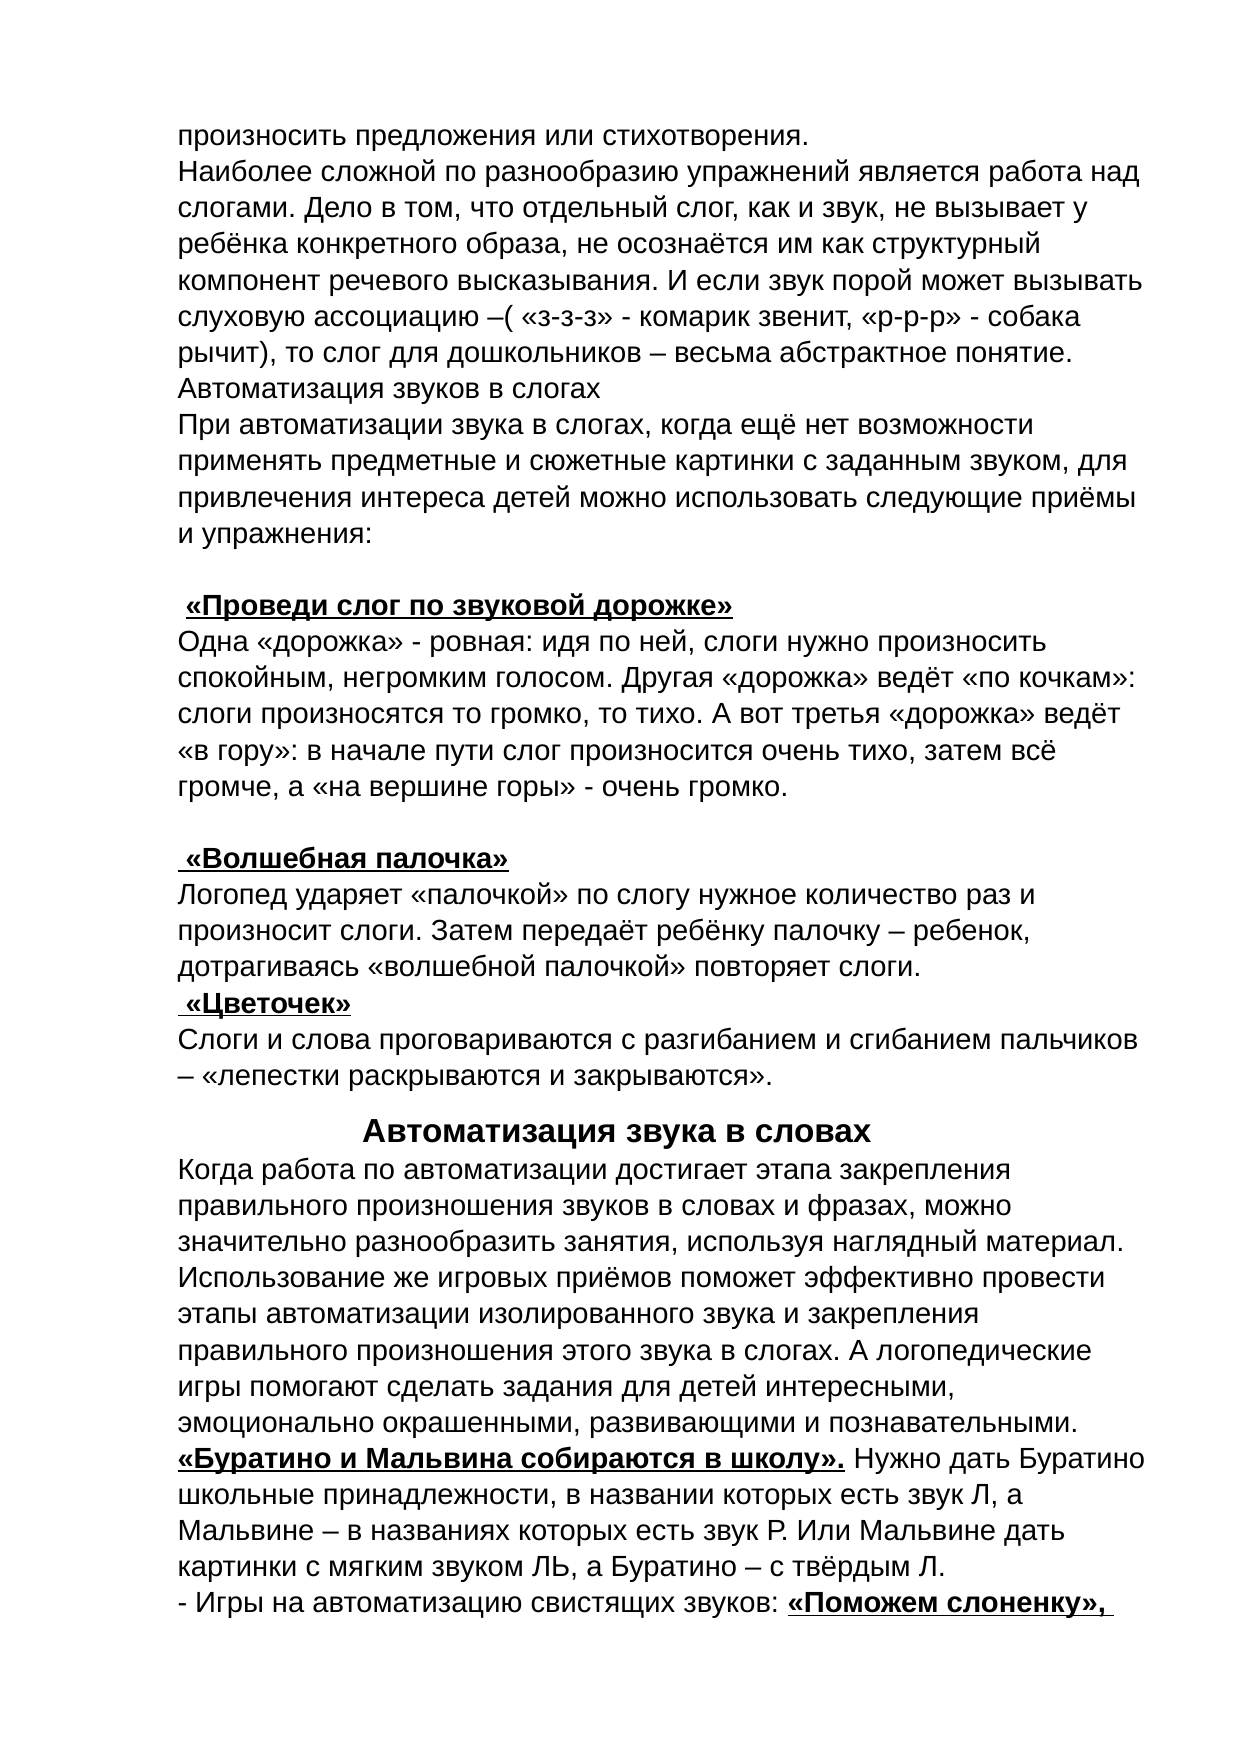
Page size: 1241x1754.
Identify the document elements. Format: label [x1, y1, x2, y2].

text [177, 118, 1152, 1091]
text [177, 1111, 1152, 1619]
